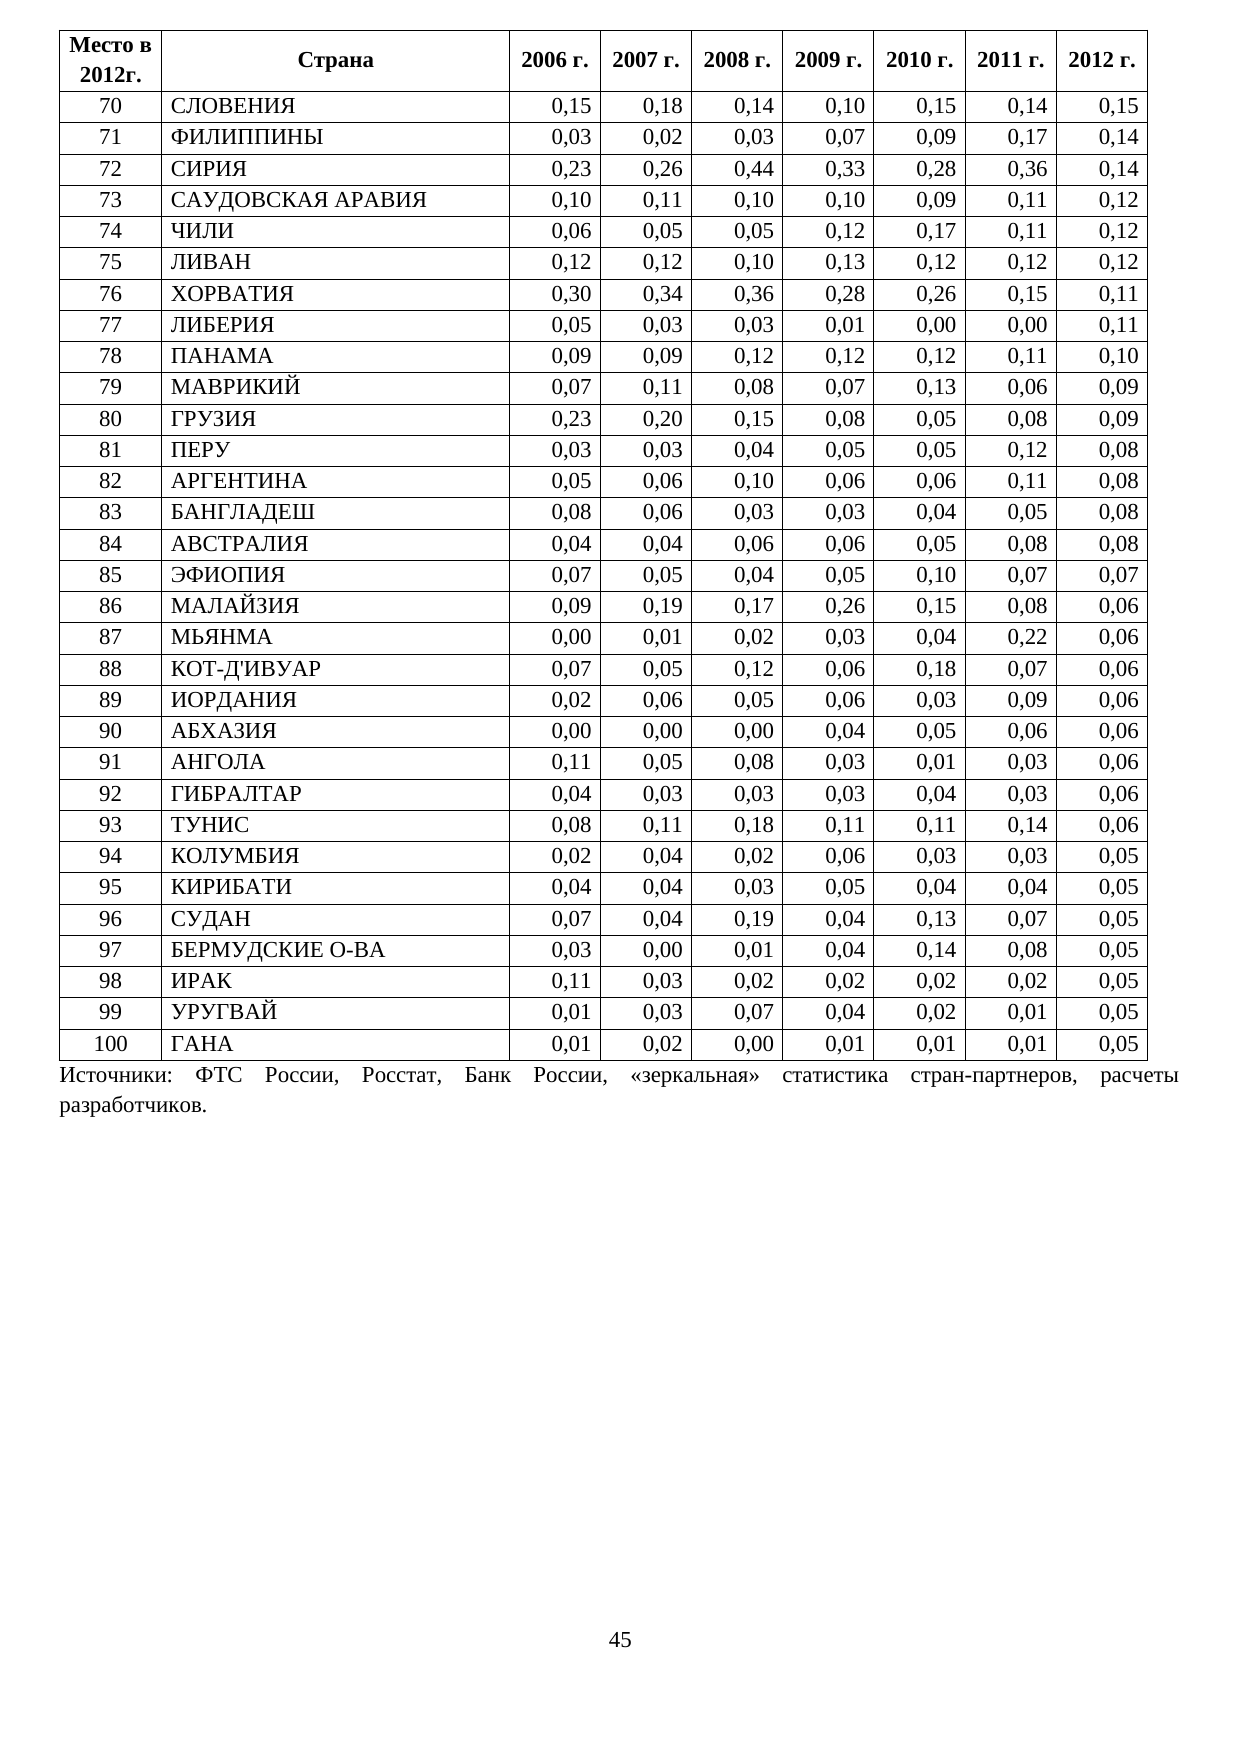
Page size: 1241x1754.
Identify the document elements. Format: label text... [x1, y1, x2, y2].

table_cell 90 [60, 717, 161, 747]
table_cell 81 [60, 436, 161, 466]
table_header 2011 г. [966, 31, 1056, 91]
table_cell 0,05 [510, 311, 600, 341]
table_cell АБХАЗИЯ [162, 717, 509, 747]
table_cell 0,04 [692, 561, 782, 591]
table_cell 73 [60, 186, 161, 216]
table_cell 0,10 [783, 186, 873, 216]
table_cell 0,19 [692, 905, 782, 935]
table_cell ГРУЗИЯ [162, 405, 509, 435]
table_cell 0,06 [783, 655, 873, 685]
table_cell 0,22 [966, 623, 1056, 653]
table_cell 0,06 [966, 373, 1056, 403]
table_cell 0,06 [510, 217, 600, 247]
table_cell 0,18 [874, 655, 965, 685]
table_cell 0,06 [692, 530, 782, 560]
table_cell 0,00 [601, 717, 691, 747]
table_cell 0,03 [510, 436, 600, 466]
table_cell ИРАК [162, 967, 509, 997]
table_cell 0,05 [692, 686, 782, 716]
table_cell 93 [60, 811, 161, 841]
table_cell 0,03 [510, 123, 600, 153]
table_cell 0,06 [1057, 592, 1147, 622]
table_cell 0,11 [966, 217, 1056, 247]
table_cell 0,02 [692, 623, 782, 653]
table_cell СЛОВЕНИЯ [162, 92, 509, 122]
table_cell 0,02 [692, 842, 782, 872]
table_cell 0,05 [783, 873, 873, 903]
table_cell 94 [60, 842, 161, 872]
table_cell 0,02 [692, 967, 782, 997]
table_cell 83 [60, 498, 161, 528]
table_cell 0,06 [1057, 811, 1147, 841]
table_cell 0,07 [783, 123, 873, 153]
table_cell 0,01 [692, 936, 782, 966]
table_cell 0,10 [783, 92, 873, 122]
table_cell 0,03 [783, 623, 873, 653]
table_cell 0,05 [783, 561, 873, 591]
table_cell 0,06 [601, 686, 691, 716]
table_cell ГИБРАЛТАР [162, 780, 509, 810]
table_cell 96 [60, 905, 161, 935]
table_cell 0,11 [783, 811, 873, 841]
table_cell 0,07 [783, 373, 873, 403]
table_cell 0,11 [510, 748, 600, 778]
table_cell 0,10 [1057, 342, 1147, 372]
table_cell 0,05 [601, 217, 691, 247]
table_cell ТУНИС [162, 811, 509, 841]
table_cell 0,44 [692, 155, 782, 185]
table_cell 0,00 [966, 311, 1056, 341]
table_cell 0,05 [1057, 967, 1147, 997]
table_cell 0,15 [510, 92, 600, 122]
table_cell 0,14 [966, 92, 1056, 122]
table_cell 0,14 [1057, 155, 1147, 185]
text Источники: ФТС России, Росстат, Банк России, «зеркальная» статистика стран-партнеров, расчеты разработчиков. [59, 1061, 1181, 1117]
table_cell 0,01 [510, 1030, 600, 1060]
table_cell 0,04 [966, 873, 1056, 903]
table_cell 0,07 [966, 655, 1056, 685]
table_header Место в 2012г. [60, 31, 161, 91]
table_cell 77 [60, 311, 161, 341]
table_cell 89 [60, 686, 161, 716]
table_cell 0,04 [783, 936, 873, 966]
table_cell 0,04 [783, 905, 873, 935]
table_cell 0,01 [966, 998, 1056, 1028]
table_cell 0,07 [1057, 561, 1147, 591]
table_cell 0,19 [601, 592, 691, 622]
table_cell 0,04 [874, 780, 965, 810]
table_cell 0,34 [601, 280, 691, 310]
table_cell БАНГЛАДЕШ [162, 498, 509, 528]
table_cell 0,08 [966, 405, 1056, 435]
table_cell 0,05 [874, 405, 965, 435]
table_cell 0,05 [874, 530, 965, 560]
table_cell ЭФИОПИЯ [162, 561, 509, 591]
table_cell ПАНАМА [162, 342, 509, 372]
table_cell 0,06 [1057, 686, 1147, 716]
table_cell 0,03 [692, 873, 782, 903]
table_header 2007 г. [601, 31, 691, 91]
table_cell 0,08 [1057, 436, 1147, 466]
table_cell 0,05 [874, 436, 965, 466]
table_cell 72 [60, 155, 161, 185]
table_cell 0,05 [1057, 998, 1147, 1028]
table_cell 71 [60, 123, 161, 153]
table_cell 100 [60, 1030, 161, 1060]
table_cell 0,05 [692, 217, 782, 247]
table_cell КОЛУМБИЯ [162, 842, 509, 872]
table_cell 0,01 [966, 1030, 1056, 1060]
table_cell АВСТРАЛИЯ [162, 530, 509, 560]
table_cell 0,12 [966, 436, 1056, 466]
table_cell 0,02 [510, 686, 600, 716]
table_cell 82 [60, 467, 161, 497]
table_header Страна [162, 31, 509, 91]
table_cell 0,14 [966, 811, 1056, 841]
table_cell 0,23 [510, 155, 600, 185]
table_cell 95 [60, 873, 161, 903]
table_header 2012 г. [1057, 31, 1147, 91]
table_cell 0,17 [966, 123, 1056, 153]
table_cell 0,04 [510, 873, 600, 903]
table_cell 0,03 [783, 780, 873, 810]
table_cell АРГЕНТИНА [162, 467, 509, 497]
table_cell 84 [60, 530, 161, 560]
table_cell 0,03 [966, 842, 1056, 872]
table_cell 0,06 [1057, 780, 1147, 810]
table_cell 0,06 [1057, 717, 1147, 747]
table_cell 0,08 [1057, 467, 1147, 497]
table_cell 0,01 [874, 1030, 965, 1060]
table_header 2008 г. [692, 31, 782, 91]
table_cell 0,12 [510, 248, 600, 278]
table_cell 0,09 [510, 342, 600, 372]
table_cell 0,08 [1057, 498, 1147, 528]
table_cell 0,11 [601, 186, 691, 216]
table_cell 80 [60, 405, 161, 435]
table_cell 0,12 [874, 248, 965, 278]
table_cell 0,05 [1057, 905, 1147, 935]
table_cell 0,06 [1057, 748, 1147, 778]
table_cell 0,03 [692, 311, 782, 341]
table_cell 0,11 [601, 373, 691, 403]
table_cell 0,18 [601, 92, 691, 122]
table_cell 0,14 [1057, 123, 1147, 153]
table_cell 0,05 [966, 498, 1056, 528]
table_cell 0,13 [874, 373, 965, 403]
table_cell 0,01 [783, 311, 873, 341]
table_cell 0,08 [783, 405, 873, 435]
table_cell 99 [60, 998, 161, 1028]
table_cell 0,10 [874, 561, 965, 591]
table_cell 0,17 [692, 592, 782, 622]
table_cell 0,11 [1057, 311, 1147, 341]
table_cell 0,09 [874, 123, 965, 153]
table_cell 0,06 [783, 686, 873, 716]
table_cell 0,09 [1057, 373, 1147, 403]
table_cell 0,12 [1057, 186, 1147, 216]
table_cell ЛИБЕРИЯ [162, 311, 509, 341]
table_cell 0,07 [510, 655, 600, 685]
table_cell 0,26 [874, 280, 965, 310]
table_cell 0,11 [966, 467, 1056, 497]
table_cell 0,04 [601, 530, 691, 560]
table_cell 0,04 [874, 498, 965, 528]
table_cell 87 [60, 623, 161, 653]
table_cell 0,07 [966, 561, 1056, 591]
table_cell 0,04 [601, 842, 691, 872]
table_cell 0,15 [874, 92, 965, 122]
table_cell 0,05 [601, 655, 691, 685]
table_cell 0,17 [874, 217, 965, 247]
table_cell 0,08 [510, 498, 600, 528]
table_cell МАЛАЙЗИЯ [162, 592, 509, 622]
table_cell 0,01 [874, 748, 965, 778]
table_cell 0,10 [692, 467, 782, 497]
table_cell 0,03 [966, 780, 1056, 810]
table_cell 0,04 [601, 873, 691, 903]
table_cell САУДОВСКАЯ АРАВИЯ [162, 186, 509, 216]
table_cell 0,10 [692, 186, 782, 216]
table_cell СИРИЯ [162, 155, 509, 185]
table_cell 0,26 [783, 592, 873, 622]
table_cell 0,14 [692, 92, 782, 122]
table_cell 0,02 [601, 1030, 691, 1060]
table_cell 75 [60, 248, 161, 278]
table_cell 0,02 [874, 998, 965, 1028]
table_cell ХОРВАТИЯ [162, 280, 509, 310]
table_cell 0,12 [601, 248, 691, 278]
table_cell 0,06 [783, 842, 873, 872]
table_cell 0,04 [601, 905, 691, 935]
table_cell 0,08 [510, 811, 600, 841]
table_cell 92 [60, 780, 161, 810]
table_cell 0,28 [874, 155, 965, 185]
table_cell 0,08 [966, 936, 1056, 966]
table_cell 0,06 [601, 498, 691, 528]
table_cell 0,15 [966, 280, 1056, 310]
table_cell КИРИБАТИ [162, 873, 509, 903]
table_cell 79 [60, 373, 161, 403]
table_cell 0,12 [966, 248, 1056, 278]
table_cell 0,04 [874, 873, 965, 903]
table_cell 0,00 [692, 717, 782, 747]
table_cell 0,07 [692, 998, 782, 1028]
table_cell 0,36 [966, 155, 1056, 185]
table_cell СУДАН [162, 905, 509, 935]
table_cell 0,09 [1057, 405, 1147, 435]
table_cell 0,11 [966, 342, 1056, 372]
table_cell 74 [60, 217, 161, 247]
table_cell 76 [60, 280, 161, 310]
table_cell 0,03 [966, 748, 1056, 778]
table_cell 0,07 [510, 905, 600, 935]
table_cell 0,06 [1057, 655, 1147, 685]
table_cell 0,07 [510, 373, 600, 403]
table_cell 0,05 [783, 436, 873, 466]
table_cell 0,12 [1057, 217, 1147, 247]
table_cell ЛИВАН [162, 248, 509, 278]
table_cell 97 [60, 936, 161, 966]
table_cell 0,03 [601, 998, 691, 1028]
table_cell 0,03 [783, 748, 873, 778]
table_cell 0,03 [601, 311, 691, 341]
table_header 2009 г. [783, 31, 873, 91]
table_cell 0,08 [966, 530, 1056, 560]
table_cell 0,12 [783, 217, 873, 247]
table_cell 0,00 [692, 1030, 782, 1060]
table_cell 0,11 [874, 811, 965, 841]
table_cell МЬЯНМА [162, 623, 509, 653]
table_cell 0,13 [874, 905, 965, 935]
table_cell 0,03 [874, 686, 965, 716]
table_cell 0,28 [783, 280, 873, 310]
table_cell 88 [60, 655, 161, 685]
table_cell 0,30 [510, 280, 600, 310]
table_cell 0,05 [874, 717, 965, 747]
table_cell 0,09 [874, 186, 965, 216]
table_cell 0,11 [1057, 280, 1147, 310]
table_cell 0,04 [874, 623, 965, 653]
table_cell 0,00 [510, 717, 600, 747]
table_cell ФИЛИППИНЫ [162, 123, 509, 153]
table_cell 0,09 [510, 592, 600, 622]
table_cell 0,20 [601, 405, 691, 435]
table_cell 91 [60, 748, 161, 778]
table_cell 0,12 [692, 342, 782, 372]
table_cell 85 [60, 561, 161, 591]
table_cell 0,00 [874, 311, 965, 341]
table_cell 0,06 [874, 467, 965, 497]
table_cell 0,13 [783, 248, 873, 278]
table_cell ПЕРУ [162, 436, 509, 466]
table_cell 0,09 [601, 342, 691, 372]
table_cell 0,11 [966, 186, 1056, 216]
table_cell БЕРМУДСКИЕ О-ВА [162, 936, 509, 966]
table_cell 0,18 [692, 811, 782, 841]
table_cell 0,02 [966, 967, 1056, 997]
table_cell 98 [60, 967, 161, 997]
table_cell 0,33 [783, 155, 873, 185]
table_header 2006 г. [510, 31, 600, 91]
table_cell 0,03 [692, 780, 782, 810]
table_cell 0,03 [601, 967, 691, 997]
table_cell 0,02 [874, 967, 965, 997]
table_cell МАВРИКИЙ [162, 373, 509, 403]
table_cell 0,04 [783, 998, 873, 1028]
table_cell 0,23 [510, 405, 600, 435]
table_cell 0,03 [783, 498, 873, 528]
table_cell 0,03 [874, 842, 965, 872]
table_cell ИОРДАНИЯ [162, 686, 509, 716]
table_cell 0,12 [874, 342, 965, 372]
table_cell 0,05 [510, 467, 600, 497]
table_cell 0,15 [1057, 92, 1147, 122]
table_cell 0,36 [692, 280, 782, 310]
table_cell 0,04 [783, 717, 873, 747]
table_cell 0,07 [966, 905, 1056, 935]
table_cell УРУГВАЙ [162, 998, 509, 1028]
table_cell 0,12 [783, 342, 873, 372]
table_cell 0,06 [1057, 623, 1147, 653]
table_cell 0,07 [510, 561, 600, 591]
table_cell 78 [60, 342, 161, 372]
table_cell 0,01 [783, 1030, 873, 1060]
table_cell 0,06 [783, 530, 873, 560]
table_cell 0,00 [510, 623, 600, 653]
table_cell ГАНА [162, 1030, 509, 1060]
table_cell 0,05 [1057, 873, 1147, 903]
table_cell 0,08 [692, 373, 782, 403]
table_cell 0,01 [601, 623, 691, 653]
table_cell 0,11 [601, 811, 691, 841]
table_cell 0,05 [1057, 936, 1147, 966]
table_cell 0,03 [692, 123, 782, 153]
table_cell КОТ-Д'ИВУАР [162, 655, 509, 685]
table_cell 0,12 [1057, 248, 1147, 278]
table_cell 0,14 [874, 936, 965, 966]
table_cell 0,02 [510, 842, 600, 872]
table_cell 0,15 [692, 405, 782, 435]
table_cell 0,08 [966, 592, 1056, 622]
table_cell 0,00 [601, 936, 691, 966]
table_cell 0,08 [692, 748, 782, 778]
table_cell 0,05 [1057, 842, 1147, 872]
table_header 2010 г. [874, 31, 965, 91]
table_cell 0,06 [783, 467, 873, 497]
table_cell 0,05 [601, 561, 691, 591]
table_cell 0,05 [1057, 1030, 1147, 1060]
table_cell 0,02 [783, 967, 873, 997]
table_cell 0,02 [601, 123, 691, 153]
table_cell 0,15 [874, 592, 965, 622]
table_cell 0,03 [510, 936, 600, 966]
table_cell 70 [60, 92, 161, 122]
table_cell 86 [60, 592, 161, 622]
table_cell 0,03 [692, 498, 782, 528]
table_cell 0,12 [692, 655, 782, 685]
table_cell 0,08 [1057, 530, 1147, 560]
table_cell 0,10 [510, 186, 600, 216]
table_cell 0,05 [601, 748, 691, 778]
table_cell 0,03 [601, 780, 691, 810]
table_cell 0,09 [966, 686, 1056, 716]
table_cell ЧИЛИ [162, 217, 509, 247]
table_cell 0,04 [510, 530, 600, 560]
table_cell 0,10 [692, 248, 782, 278]
table_cell 0,03 [601, 436, 691, 466]
table_cell 0,04 [510, 780, 600, 810]
table_cell 0,04 [692, 436, 782, 466]
table_cell 0,06 [966, 717, 1056, 747]
table_cell 0,26 [601, 155, 691, 185]
table_cell 0,11 [510, 967, 600, 997]
table_cell АНГОЛА [162, 748, 509, 778]
table_cell 0,06 [601, 467, 691, 497]
table_cell 0,01 [510, 998, 600, 1028]
